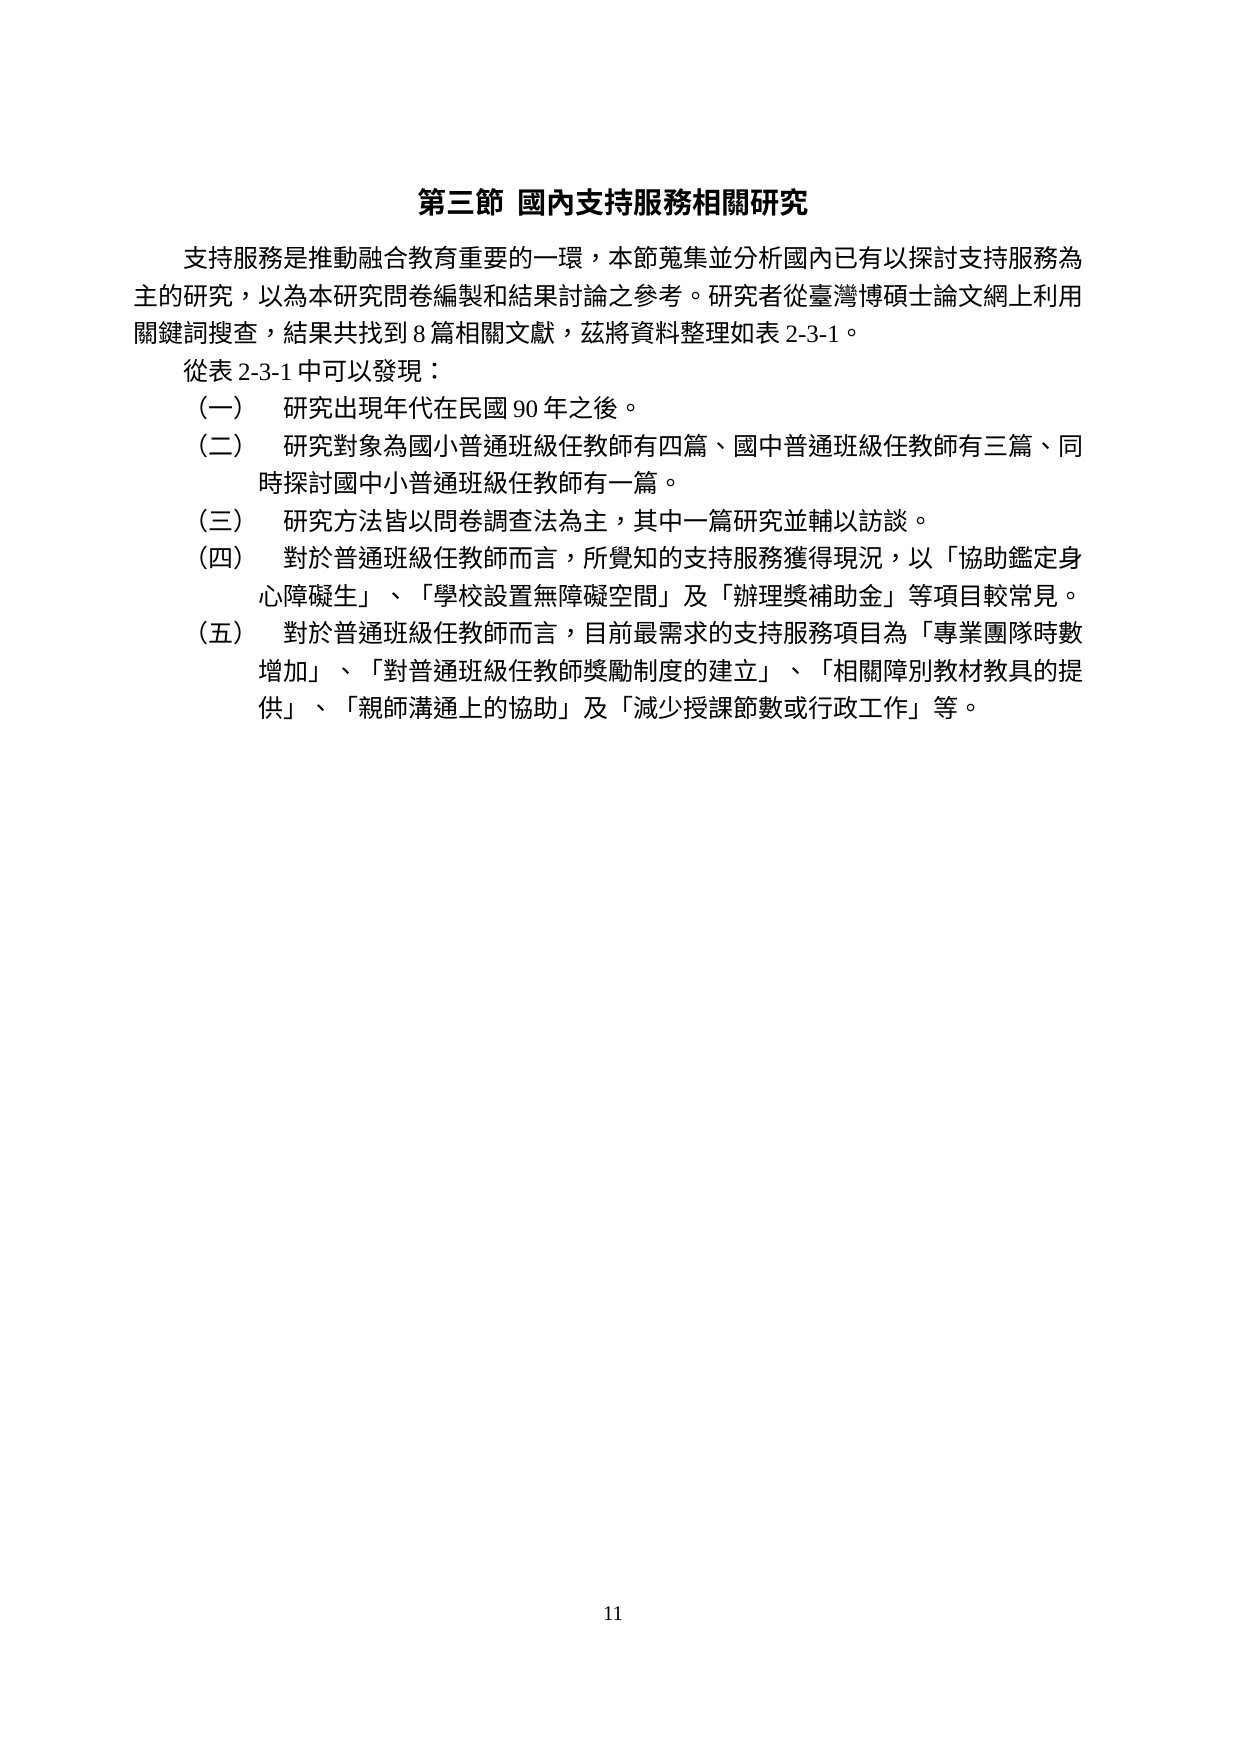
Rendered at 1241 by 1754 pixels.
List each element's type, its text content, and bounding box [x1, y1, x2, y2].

list 研究出現年代在民國90年之後。 [183, 388, 1093, 426]
text 支持服務是推動融合教育重要的一環，本節蒐集並分析國內已有以探討支持服務為主的研究，以為本研究問卷編製和結果討論之參考。研究者從臺灣博碩士論文網上利用關鍵詞搜查，結果共找到8篇相關文獻，茲將資料整理如表2-3-1。 [133, 238, 1093, 351]
list 對於普通班級任教師而言，目前最需求的支持服務項目為「專業團隊時數增加」、「對普通班級任教師獎勵制度的建立」、「相關障別教材教具的提供」、「親師溝通上的協助」及「減少授課節數或行政工作」等。 [183, 613, 1093, 726]
list 研究方法皆以問卷調查法為主，其中一篇研究並輔以訪談。 [183, 501, 1093, 538]
text 從表2-3-1中可以發現： [133, 351, 1093, 388]
list 對於普通班級任教師而言，所覺知的支持服務獲得現況，以「協助鑑定身心障礙生」、「學校設置無障礙空間」及「辦理獎補助金」等項目較常見。 [183, 538, 1093, 613]
list 研究對象為國小普通班級任教師有四篇、國中普通班級任教師有三篇、同時探討國中小普通班級任教師有一篇。 [183, 426, 1093, 501]
text 第三節 國內支持服務相關研究 [133, 163, 1093, 238]
